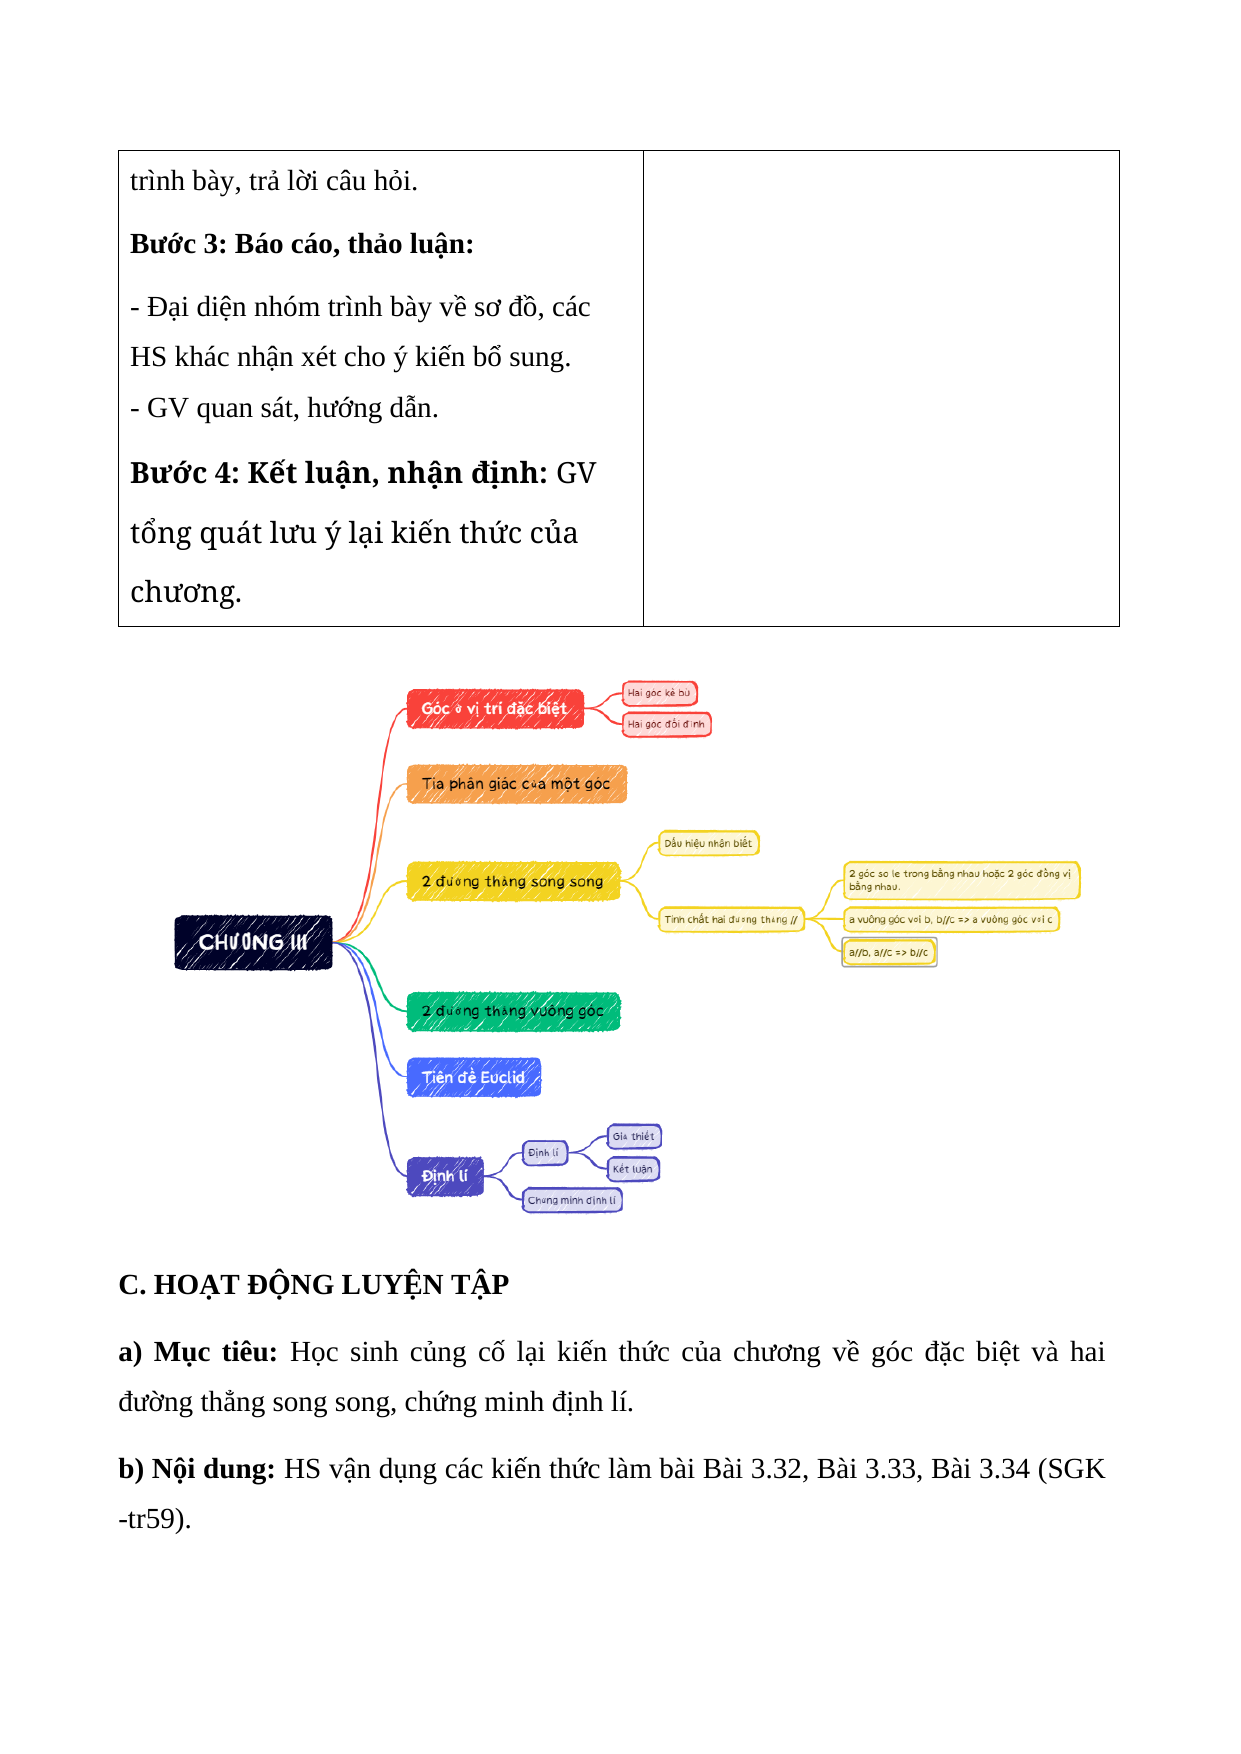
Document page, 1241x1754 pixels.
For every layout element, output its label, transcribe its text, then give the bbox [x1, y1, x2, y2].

text b) Nội dung: HS vận dụng các kiến thức làm bài Bài 3.32, Bài 3.33, Bài 3.34 (SGK -tr59). [118, 1451, 1107, 1535]
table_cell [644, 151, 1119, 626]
text a) Mục tiêu: Học sinh củng cố lại kiến thức của chương về góc đặc biệt và hai đường thẳng song song, chứng minh định lí. [118, 1334, 1107, 1418]
text C. HOẠT ĐỘNG LUYỆN TẬP [118, 1267, 1108, 1301]
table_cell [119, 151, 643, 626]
picture [118, 639, 1108, 1236]
